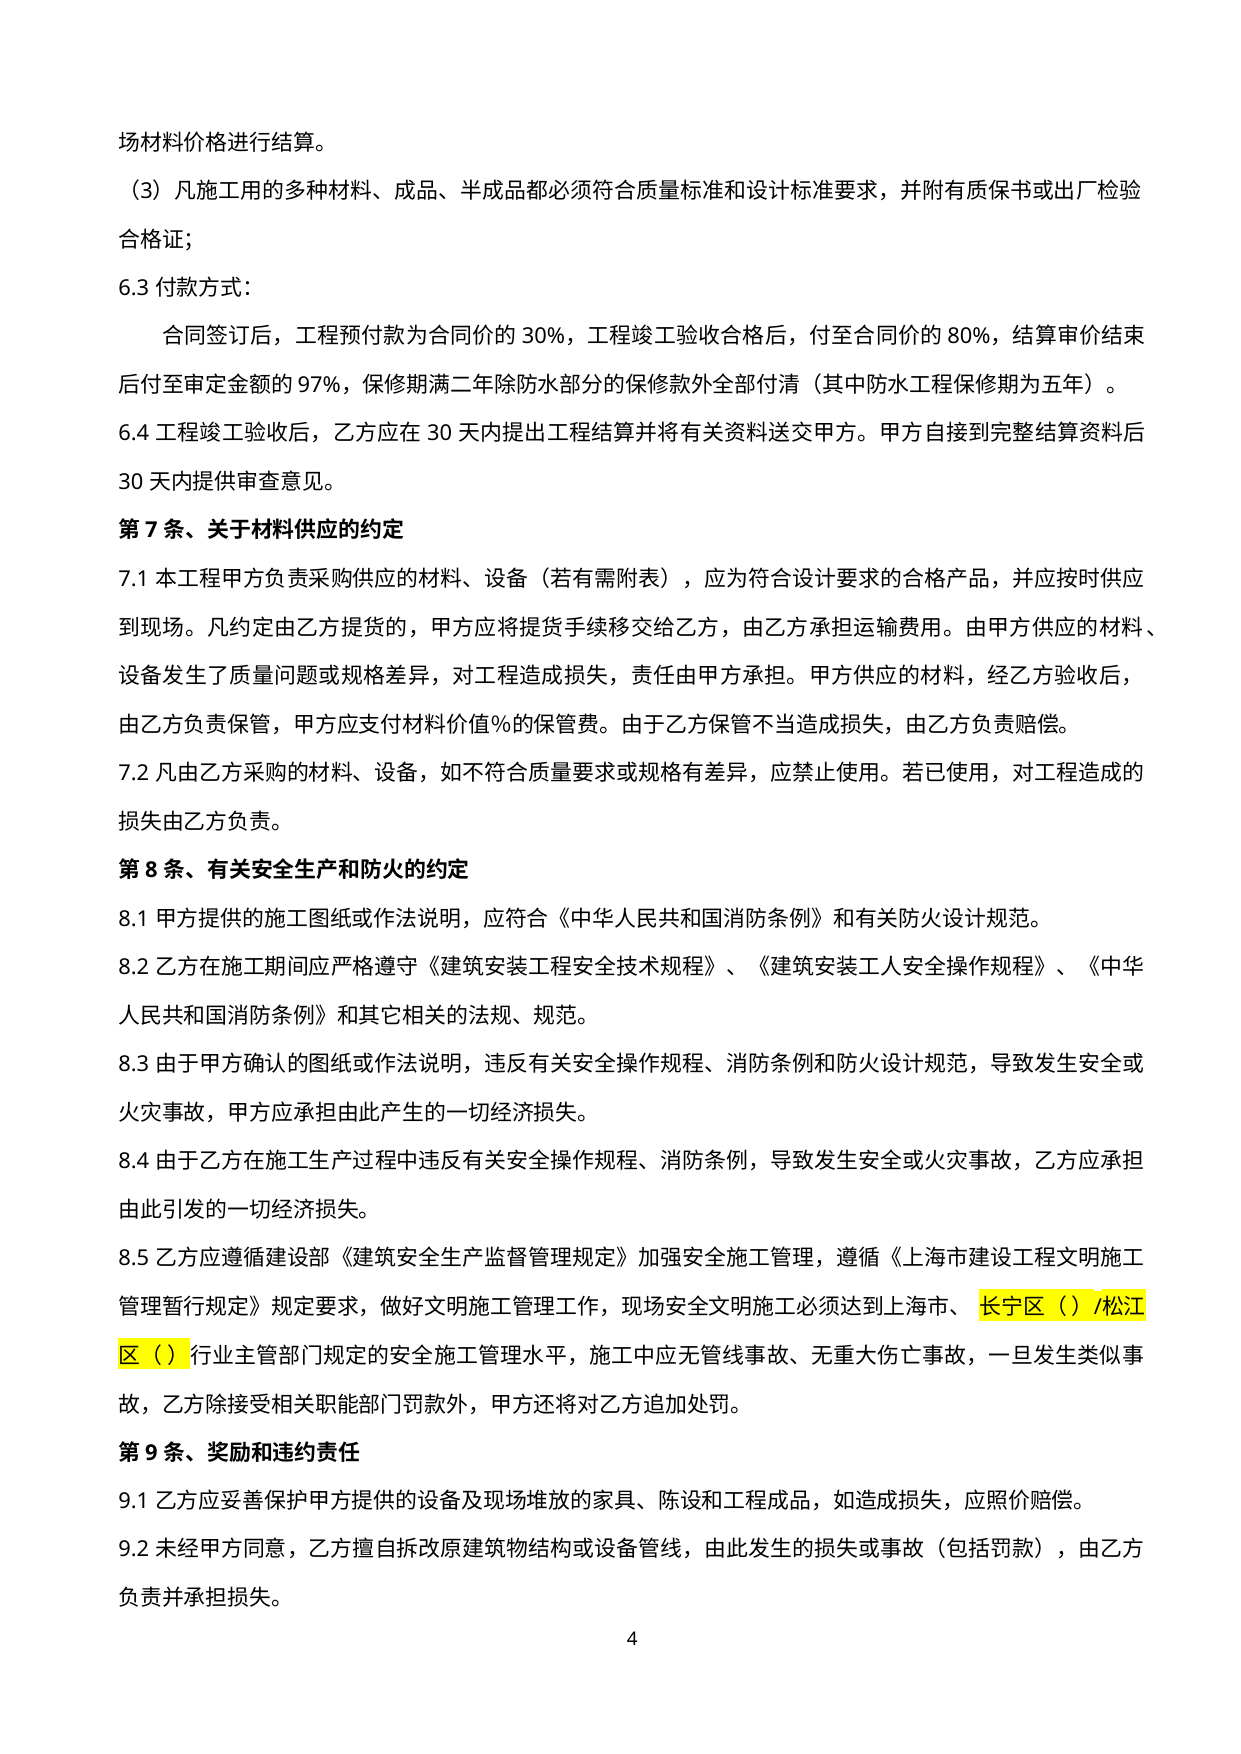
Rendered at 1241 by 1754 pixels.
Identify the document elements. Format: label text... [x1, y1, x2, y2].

text 9.2 未经甲方同意，乙方擅自拆改原建筑物结构或设备管线，由此发生的损失或事故（包括罚款），由乙方负责并承担损失。 [118, 1531, 1146, 1612]
text 第 9 条、奖励和违约责任 [118, 1434, 1146, 1467]
text 第 7 条、关于材料供应的约定 [118, 512, 1146, 544]
text （3）凡施工用的多种材料、成品、半成品都必须符合质量标准和设计标准要求，并附有质保书或出厂检验合格证； [118, 172, 1146, 254]
text 9.1 乙方应妥善保护甲方提供的设备及现场堆放的家具、陈设和工程成品，如造成损失，应照价赔偿。 [118, 1483, 1146, 1515]
text 合同签订后，工程预付款为合同价的30%，工程竣工验收合格后，付至合同价的80%，结算审价结束后付至审定金额的97%，保修期满二年除防水部分的保修款外全部付清（其中防水工程保修期为五年）。 [118, 318, 1146, 399]
text 6.4 工程竣工验收后，乙方应在 30 天内提出工程结算并将有关资料送交甲方。甲方自接到完整结算资料后 30 天内提供审查意见。 [118, 415, 1146, 496]
text 第 8 条、有关安全生产和防火的约定 [118, 852, 1146, 884]
text 6.3 付款方式： [118, 269, 1146, 302]
text 8.4 由于乙方在施工生产过程中违反有关安全操作规程、消防条例，导致发生安全或火灾事故，乙方应承担由此引发的一切经济损失。 [118, 1143, 1146, 1224]
text 8.1 甲方提供的施工图纸或作法说明，应符合《中华人民共和国消防条例》和有关防火设计规范。 [118, 900, 1146, 933]
text 7.2 凡由乙方采购的材料、设备，如不符合质量要求或规格有差异，应禁止使用。若已使用，对工程造成的损失由乙方负责。 [118, 755, 1146, 836]
text 8.5 乙方应遵循建设部《建筑安全生产监督管理规定》加强安全施工管理，遵循《上海市建设工程文明施工管理暂行规定》规定要求，做好文明施工管理工作，现场安全文明施工必须达到上海市、 长宁区（ ）/松江区（ ）行业主管部门规定的安全施工管理水平，施工中应无管线事故、无重大伤亡事故，一旦发生类似事故，乙方除接受相关职能部门罚款外，甲方还将对乙方追加处罚。 [118, 1240, 1146, 1419]
text 7.1 本工程甲方负责采购供应的材料、设备（若有需附表），应为符合设计要求的合格产品，并应按时供应到现场。凡约定由乙方提货的，甲方应将提货手续移交给乙方，由乙方承担运输费用。由甲方供应的材料、设备发生了质量问题或规格差异，对工程造成损失，责任由甲方承担。甲方供应的材料，经乙方验收后，由乙方负责保管，甲方应支付材料价值％的保管费。由于乙方保管不当造成损失，由乙方负责赔偿。 [118, 560, 1146, 739]
text 8.3 由于甲方确认的图纸或作法说明，违反有关安全操作规程、消防条例和防火设计规范，导致发生安全或火灾事故，甲方应承担由此产生的一切经济损失。 [118, 1046, 1146, 1127]
text 8.2 乙方在施工期间应严格遵守《建筑安装工程安全技术规程》、《建筑安装工人安全操作规程》、《中华人民共和国消防条例》和其它相关的法规、规范。 [118, 949, 1146, 1030]
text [118, 124, 1146, 157]
